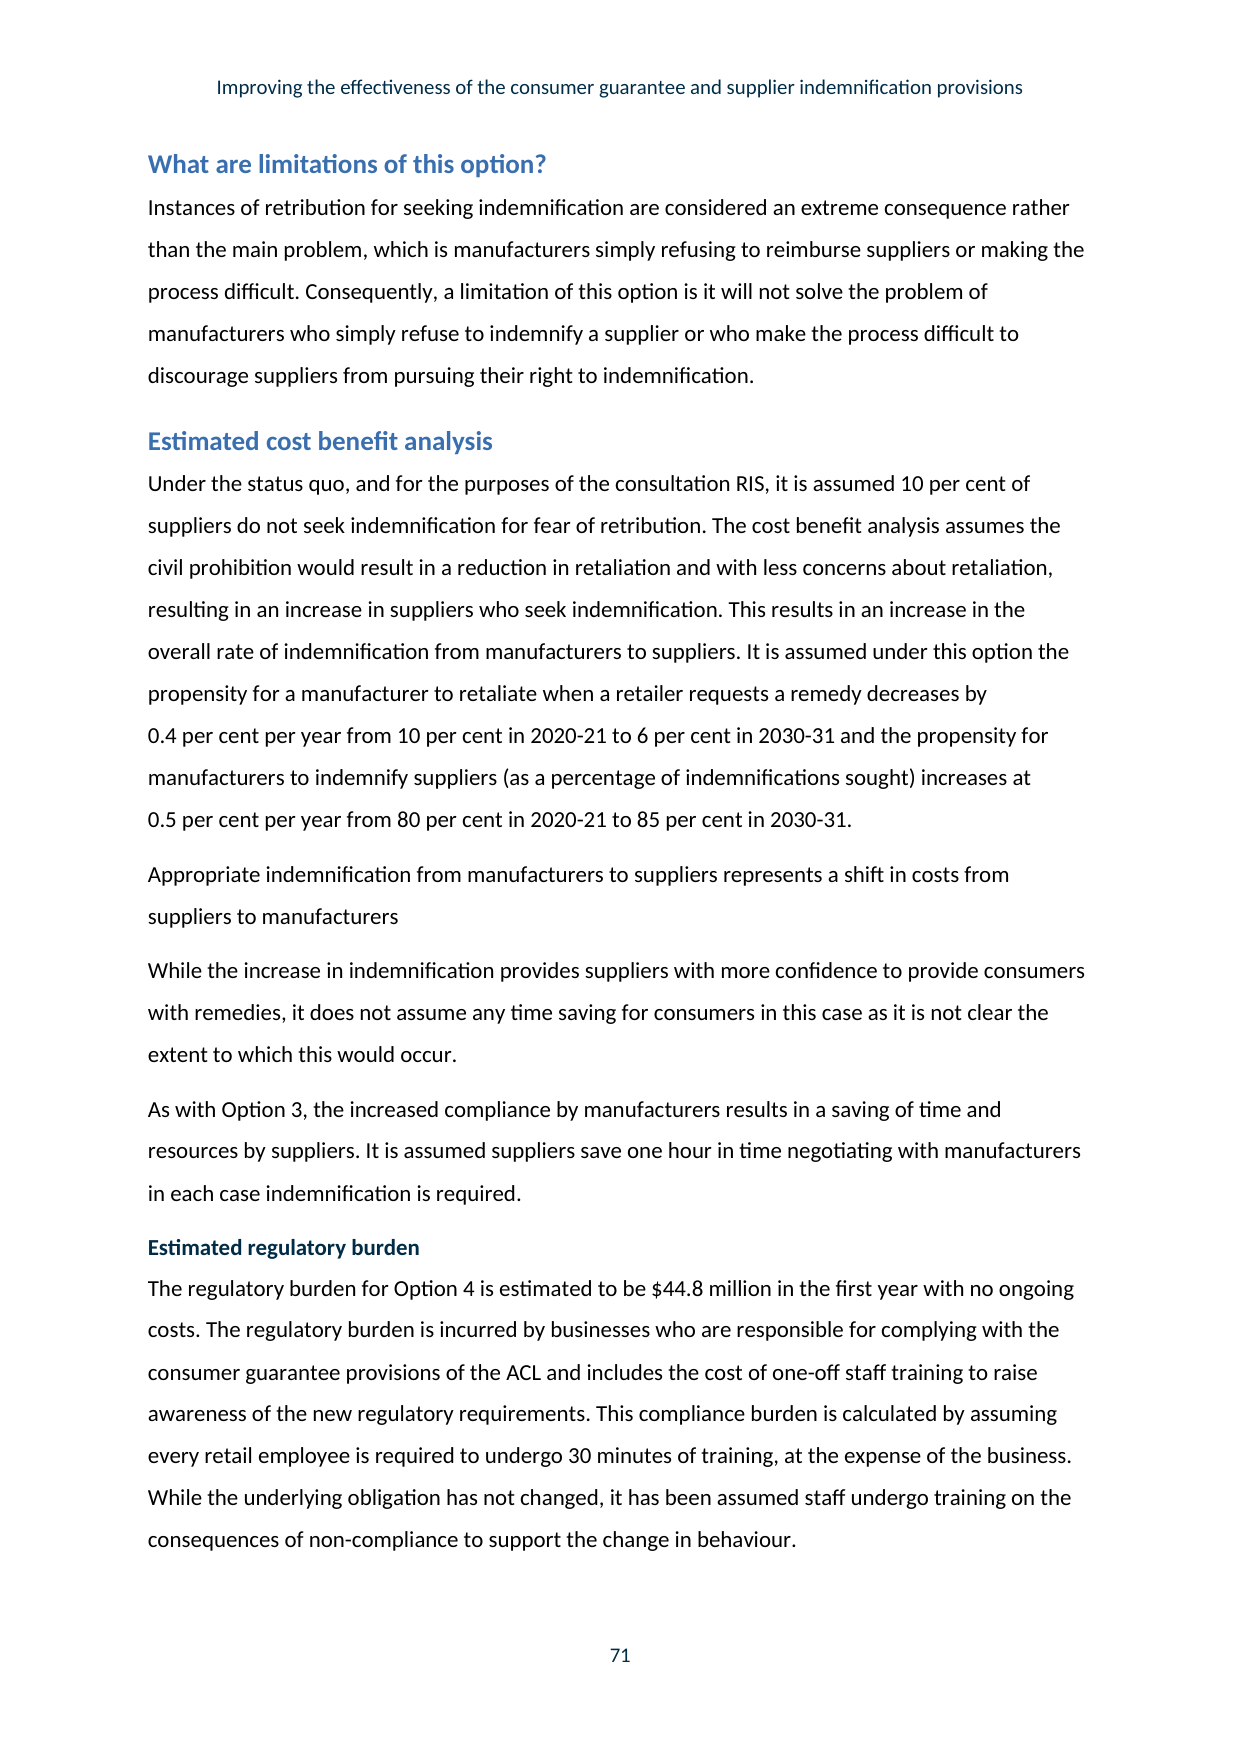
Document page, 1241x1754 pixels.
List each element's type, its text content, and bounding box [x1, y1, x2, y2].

subtitle What are limitations of this option? [148, 148, 1092, 181]
subtitle Estimated cost benefit analysis [148, 424, 1092, 457]
text While the increase in indemnification provides suppliers with more confidence to provide consumers with remedies, it does not assume any time saving for consumers in this case as it is not clear the extent to which this would occur. [148, 956, 1092, 1068]
subtitle Estimated regulatory burden [148, 1233, 1092, 1261]
text As with Option 3, the increased compliance by manufacturers results in a saving of time and resources by suppliers. It is assumed suppliers save one hour in time negotiating with manufacturers in each case indemnification is required. [148, 1095, 1092, 1207]
text The regulatory burden for Option 4 is estimated to be $44.8 million in the first year with no ongoing costs. The regulatory burden is incurred by businesses who are responsible for complying with the consumer guarantee provisions of the ACL and includes the cost of one-off staff training to raise awareness of the new regulatory requirements. This compliance burden is calculated by assuming every retail employee is required to undergo 30 minutes of training, at the expense of the business. While the underlying obligation has not changed, it has been assumed staff undergo training on the consequences of non-compliance to support the change in behaviour. [148, 1274, 1092, 1553]
text Appropriate indemnification from manufacturers to suppliers represents a shift in costs from suppliers to manufacturers [148, 860, 1092, 930]
text Under the status quo, and for the purposes of the consultation RIS, it is assumed 10 per cent of suppliers do not seek indemnification for fear of retribution. The cost benefit analysis assumes the civil prohibition would result in a reduction in retaliation and with less concerns about retaliation, resulting in an increase in suppliers who seek indemnification. This results in an increase in the overall rate of indemnification from manufacturers to suppliers. It is assumed under this option the propensity for a manufacturer to retaliate when a retailer requests a remedy decreases by 0.4 per cent per year from 10 per cent in 2020-21 to 6 per cent in 2030-31 and the propensity for manufacturers to indemnify suppliers (as a percentage of indemnifications sought) increases at 0.5 per cent per year from 80 per cent in 2020-21 to 85 per cent in 2030-31. [148, 469, 1092, 833]
text Instances of retribution for seeking indemnification are considered an extreme consequence rather than the main problem, which is manufacturers simply refusing to reimburse suppliers or making the process difficult. Consequently, a limitation of this option is it will not solve the problem of manufacturers who simply refuse to indemnify a supplier or who make the process difficult to discourage suppliers from pursuing their right to indemnification. [148, 193, 1092, 389]
